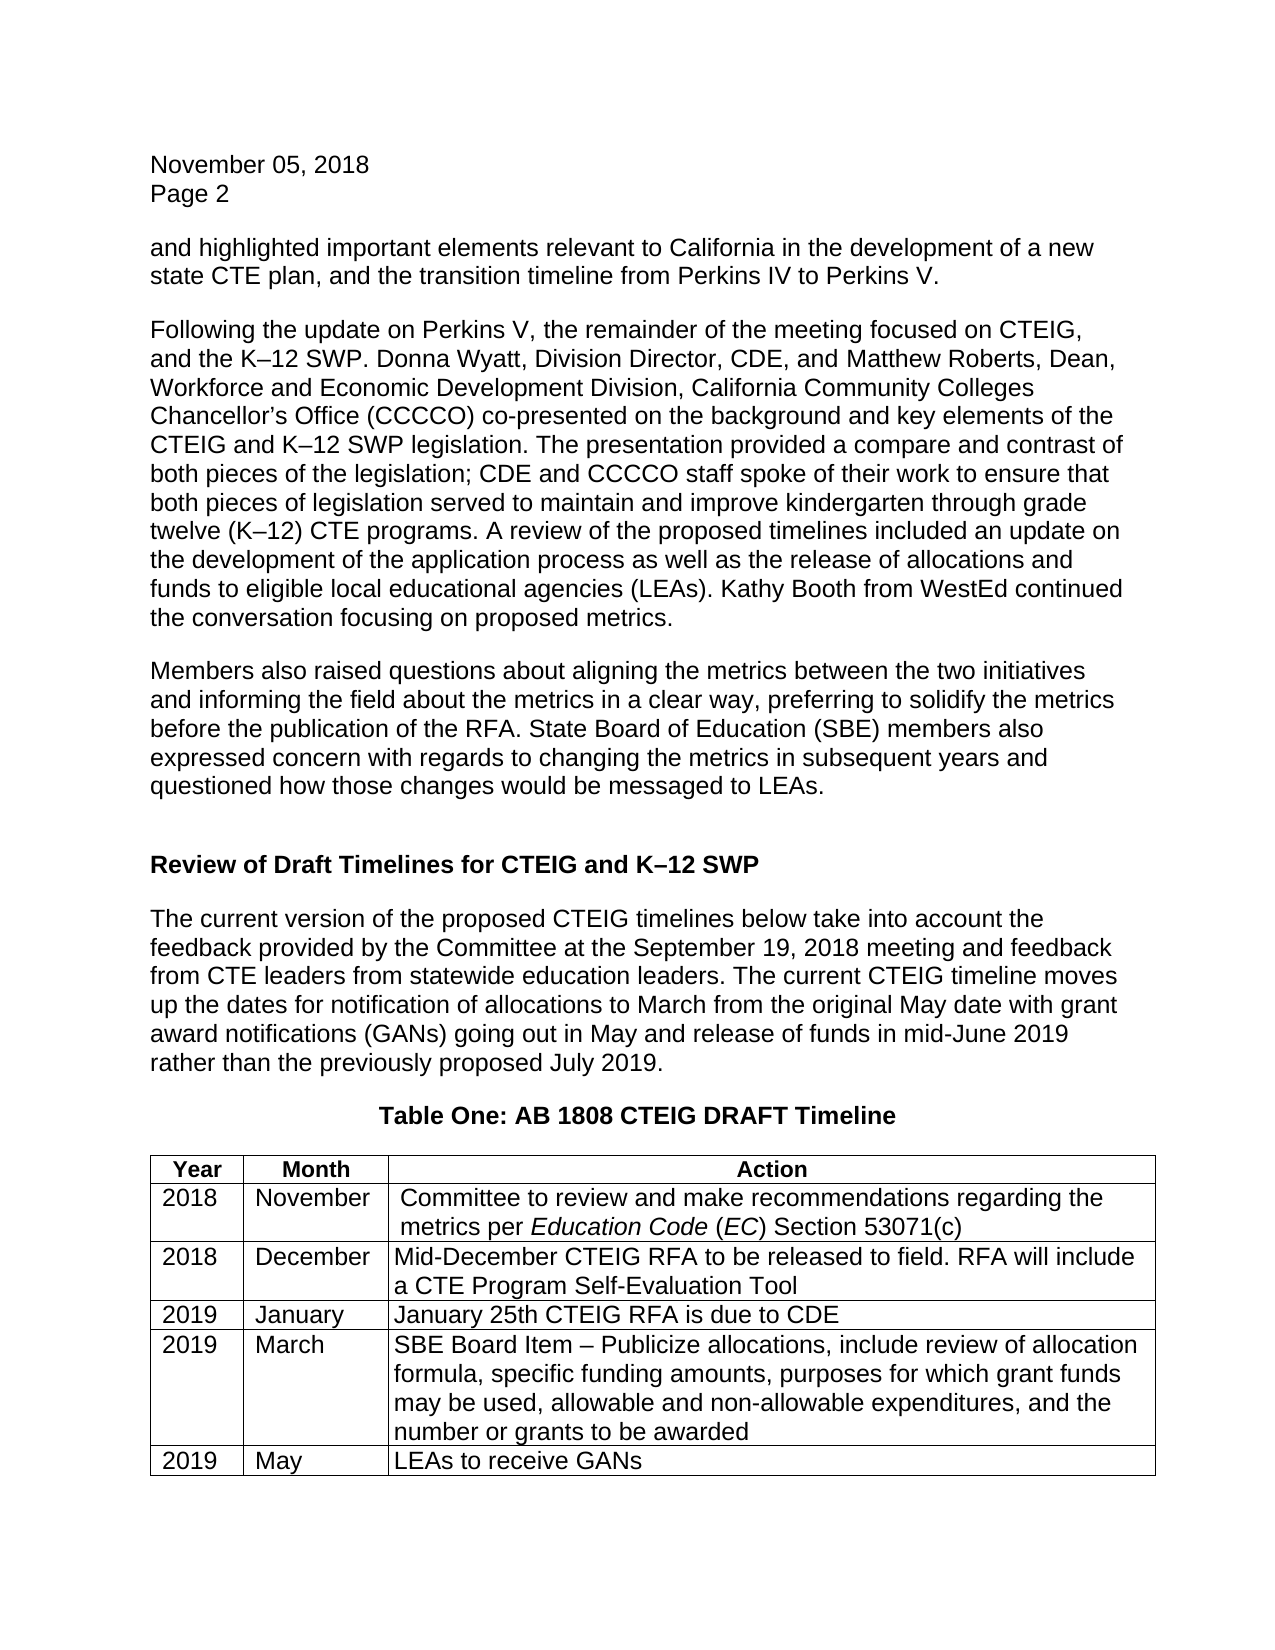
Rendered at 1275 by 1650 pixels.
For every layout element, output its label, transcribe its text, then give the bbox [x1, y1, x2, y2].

table_cell 2018 [151, 1242, 243, 1299]
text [150, 232, 1125, 290]
table_header Month [244, 1156, 388, 1182]
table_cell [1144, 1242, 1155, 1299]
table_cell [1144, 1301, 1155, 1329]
table_cell November [244, 1184, 388, 1241]
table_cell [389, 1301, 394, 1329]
table_cell 2018 [151, 1184, 243, 1241]
table_cell 2019 [151, 1330, 243, 1445]
table_header Action [389, 1156, 1155, 1182]
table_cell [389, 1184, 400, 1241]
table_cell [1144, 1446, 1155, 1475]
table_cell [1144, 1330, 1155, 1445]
table_cell March [244, 1330, 388, 1445]
text Following the update on Perkins V, the remainder of the meeting focused on CTEIG, and the K–12 SWP. Donna Wyatt, Division Director, CDE, and Matthew Roberts, Dean, Workforce and Economic Development Division, California Community Colleges Chancellor’s Office (CCCCO) co-presented on the background and key elements of the CTEIG and K–12 SWP legislation. The presentation provided a compare and contrast of both pieces of the legislation; CDE and CCCCO staff spoke of their work to ensure that both pieces of legislation served to maintain and improve kindergarten through grade twelve (K–12) CTE programs. A review of the proposed timelines included an update on the development of the application process as well as the release of allocations and funds to eligible local educational agencies (LEAs). Kathy Booth from WestEd continued the conversation focusing on proposed metrics. [150, 315, 1125, 631]
subtitle Review of Draft Timelines for CTEIG and K–12 SWP [150, 850, 1125, 879]
subtitle Table One: AB 1808 CTEIG DRAFT Timeline [150, 1101, 1125, 1130]
text Members also raised questions about aligning the metrics between the two initiatives and informing the field about the metrics in a clear way, preferring to solidify the metrics before the publication of the RFA. State Board of Education (SBE) members also expressed concern with regards to changing the metrics in subsequent years and questioned how those changes would be messaged to LEAs. [150, 656, 1125, 800]
text The current version of the proposed CTEIG timelines below take into account the feedback provided by the Committee at the September 19, 2018 meeting and feedback from CTE leaders from statewide education leaders. The current CTEIG timeline moves up the dates for notification of allocations to March from the original May date with grant award notifications (GANs) going out in May and release of funds in mid-June 2019 rather than the previously proposed July 2019. [150, 904, 1125, 1076]
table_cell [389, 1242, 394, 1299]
table_cell December [244, 1242, 388, 1299]
table_header Year [151, 1156, 243, 1182]
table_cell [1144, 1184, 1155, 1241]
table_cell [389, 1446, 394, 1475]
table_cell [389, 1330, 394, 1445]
